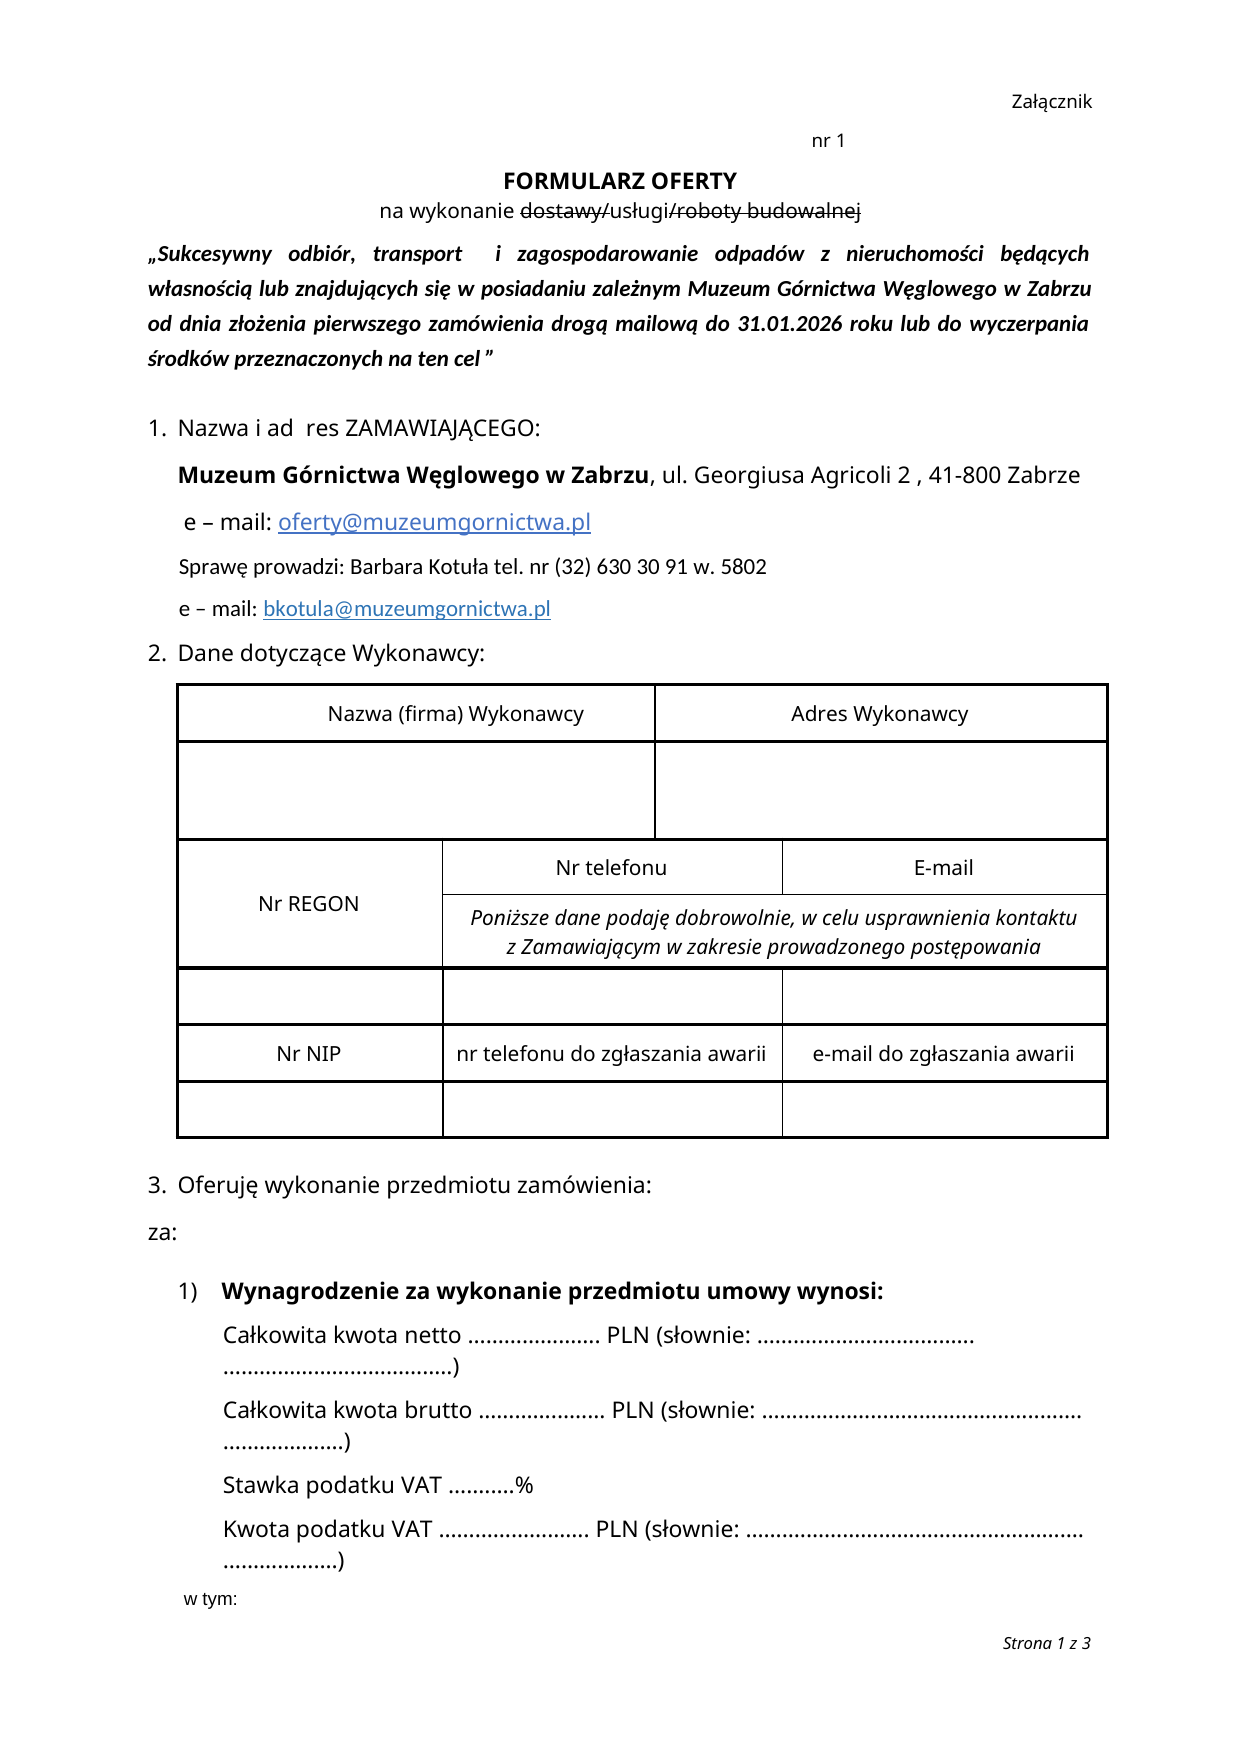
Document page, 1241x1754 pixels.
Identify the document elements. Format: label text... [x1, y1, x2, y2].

text e – mail: oferty@muzeumgornictwa.pl [148, 506, 1092, 537]
table_cell [783, 1083, 1106, 1136]
table_header Adres Wykonawcy [656, 686, 1106, 740]
text e – mail: bkotula@muzeumgornictwa.pl [148, 594, 1092, 622]
table_cell [444, 970, 782, 1023]
text Muzeum Górnictwa Węglowego w Zabrzu, ul. Georgiusa Agricoli 2 , 41-800 Zabrze [148, 459, 1092, 490]
table_cell [656, 743, 1106, 837]
list Dane dotyczące Wykonawcy: [148, 636, 1092, 668]
text Sprawę prowadzi: Barbara Kotuła tel. nr (32) 630 30 91 w. 5802 [148, 552, 1092, 581]
table_cell [444, 1083, 782, 1136]
list Oferuję wykonanie przedmiotu zamówienia: [148, 1169, 1092, 1200]
subtitle FORMULARZ OFERTY [148, 165, 1092, 196]
table_cell [179, 743, 654, 837]
text Całkowita kwota brutto ………….…..… PLN (słownie: ………………..……………………..…….…….………….) [223, 1394, 1092, 1457]
table_cell [179, 1083, 442, 1136]
list Nazwa i ad res ZAMAWIAJĄCEGO: [148, 412, 1092, 443]
table_cell nr telefonu do zgłaszania awarii [444, 1026, 782, 1079]
table_cell [783, 970, 1106, 1023]
table_header Nazwa (firma) Wykonawcy [179, 686, 654, 740]
table_cell [179, 970, 442, 1023]
text „Sukcesywny odbiór, transport i zagospodarowanie odpadów z nieruchomości będących własnością lub znajdujących się w posiadaniu zależnym Muzeum Górnictwa Węglowego w Zabrzu od dnia złożenia pierwszego zamówienia drogą mailową do 31.01.2026 roku lub do wyczerpania środków przeznaczonych na ten cel ” [148, 239, 1092, 372]
list w tym: [148, 1588, 1092, 1609]
table_cell Poniższe dane podaję dobrowolnie, w celu usprawnienia kontaktu z Zamawiającym w zakresie prowadzonego postępowania [443, 895, 1106, 966]
table_cell E-mail [783, 841, 1106, 894]
text na wykonanie dostawy/usługi/roboty budowalnej [148, 196, 1092, 225]
table_cell Nr REGON [179, 841, 442, 966]
table_cell Nr telefonu [443, 841, 782, 894]
table_cell Nr NIP [179, 1026, 442, 1079]
text Stawka podatku VAT ……..…% [223, 1469, 1092, 1500]
text Całkowita kwota netto …………………. PLN (słownie: ……….………….….……...………………………………..) [223, 1319, 1092, 1382]
list Wynagrodzenie za wykonanie przedmiotu umowy wynosi: [177, 1275, 1092, 1307]
text Załącznik nr 1 [811, 89, 1092, 152]
text Kwota podatku VAT ……………………. PLN (słownie: …….………………………………………….……………….) [223, 1513, 1092, 1575]
table_cell e-mail do zgłaszania awarii [783, 1026, 1106, 1079]
list za: [148, 1216, 1092, 1247]
